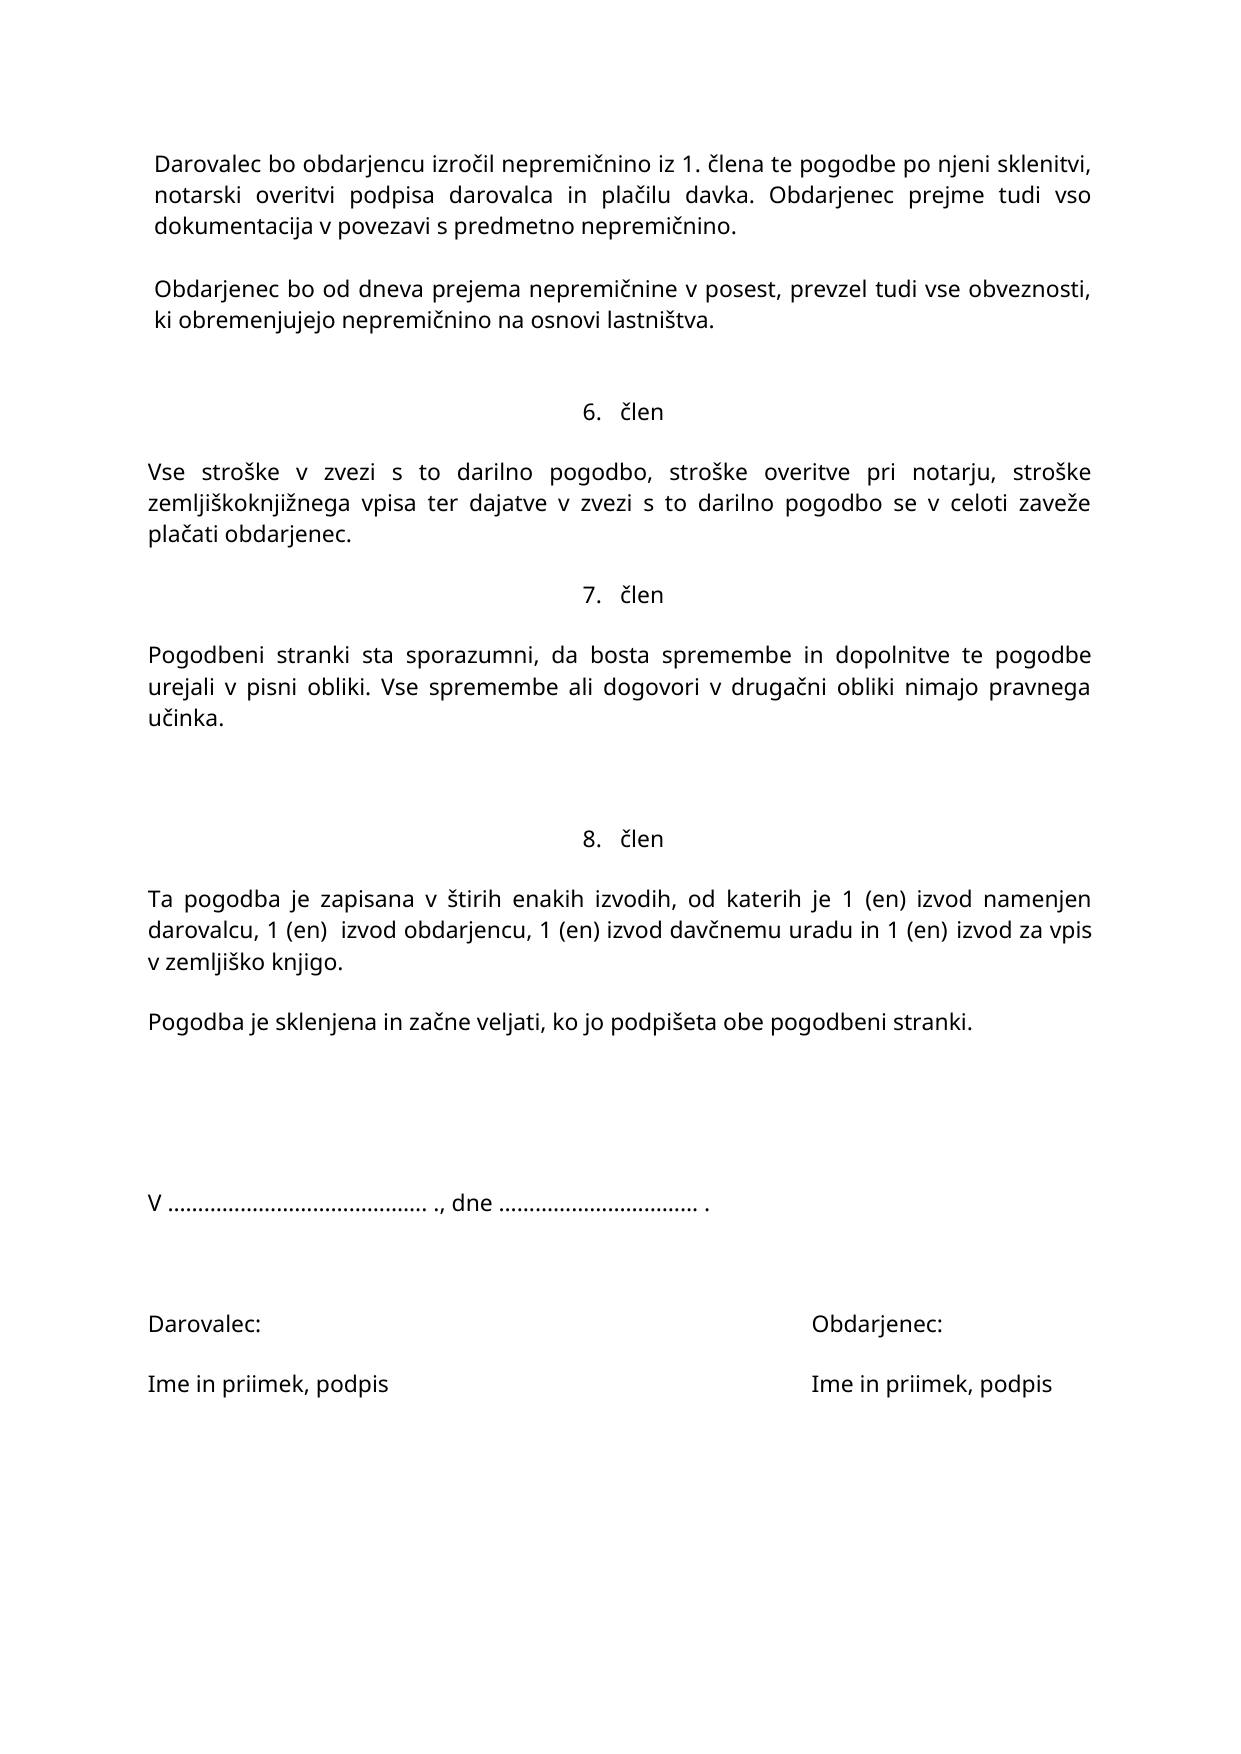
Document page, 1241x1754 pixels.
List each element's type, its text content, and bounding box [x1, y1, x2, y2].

text Ta pogodba je zapisana v štirih enakih izvodih, od katerih je 1 (en) izvod namenjen darovalcu, 1 (en) izvod obdarjencu, 1 (en) izvod davčnemu uradu in 1 (en) izvod za vpis v zemljiško knjigo. [148, 883, 1093, 977]
text Darovalec bo obdarjencu izročil nepremičnino iz 1. člena te pogodbe po njeni sklenitvi, notarski overitvi podpisa darovalca in plačilu davka. Obdarjenec prejme tudi vso dokumentacija v povezavi s predmetno nepremičnino. [154, 148, 1093, 241]
text Darovalec: Obdarjenec: [148, 1308, 1093, 1339]
text Obdarjenec bo od dneva prejema nepremičnine v posest, prevzel tudi vse obveznosti, ki obremenjujejo nepremičnino na osnovi lastništva. [154, 273, 1093, 335]
text Pogodbeni stranki sta sporazumni, da bosta spremembe in dopolnitve te pogodbe urejali v pisni obliki. Vse spremembe ali dogovori v drugačni obliki nimajo pravnega učinka. [148, 639, 1093, 733]
list člen [154, 579, 1093, 610]
text V ……………………………………. ., dne …………………………… . [148, 1187, 1093, 1218]
text Ime in priimek, podpis Ime in priimek, podpis [148, 1368, 1093, 1400]
text Pogodba je sklenjena in začne veljati, ko jo podpišeta obe pogodbeni stranki. [148, 1006, 1093, 1037]
text Vse stroške v zvezi s to darilno pogodbo, stroške overitve pri notarju, stroške zemljiškoknjižnega vpisa ter dajatve v zvezi s to darilno pogodbo se v celoti zaveže plačati obdarjenec. [148, 456, 1093, 550]
list člen [154, 396, 1093, 427]
list člen [154, 823, 1093, 854]
